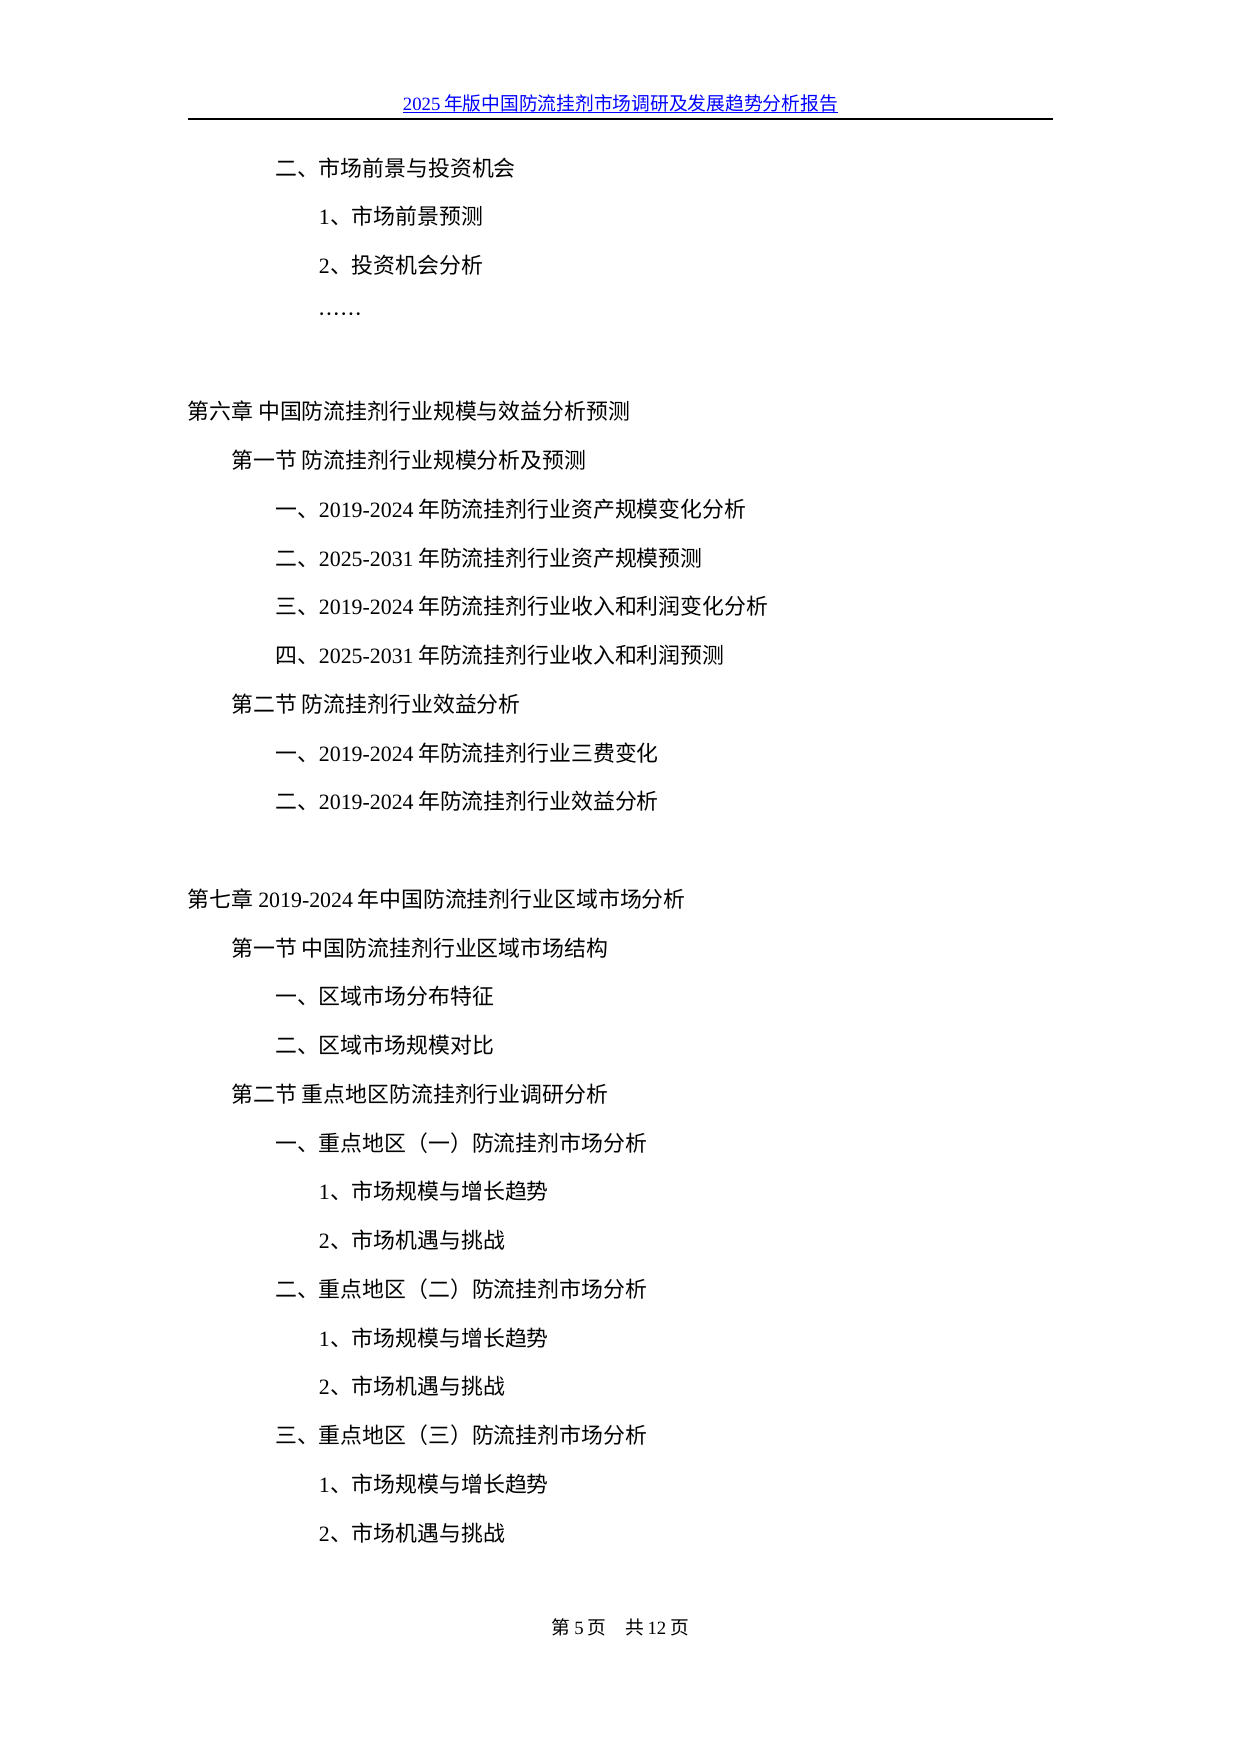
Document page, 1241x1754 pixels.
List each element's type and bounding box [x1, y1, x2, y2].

text [187, 150, 1053, 1548]
